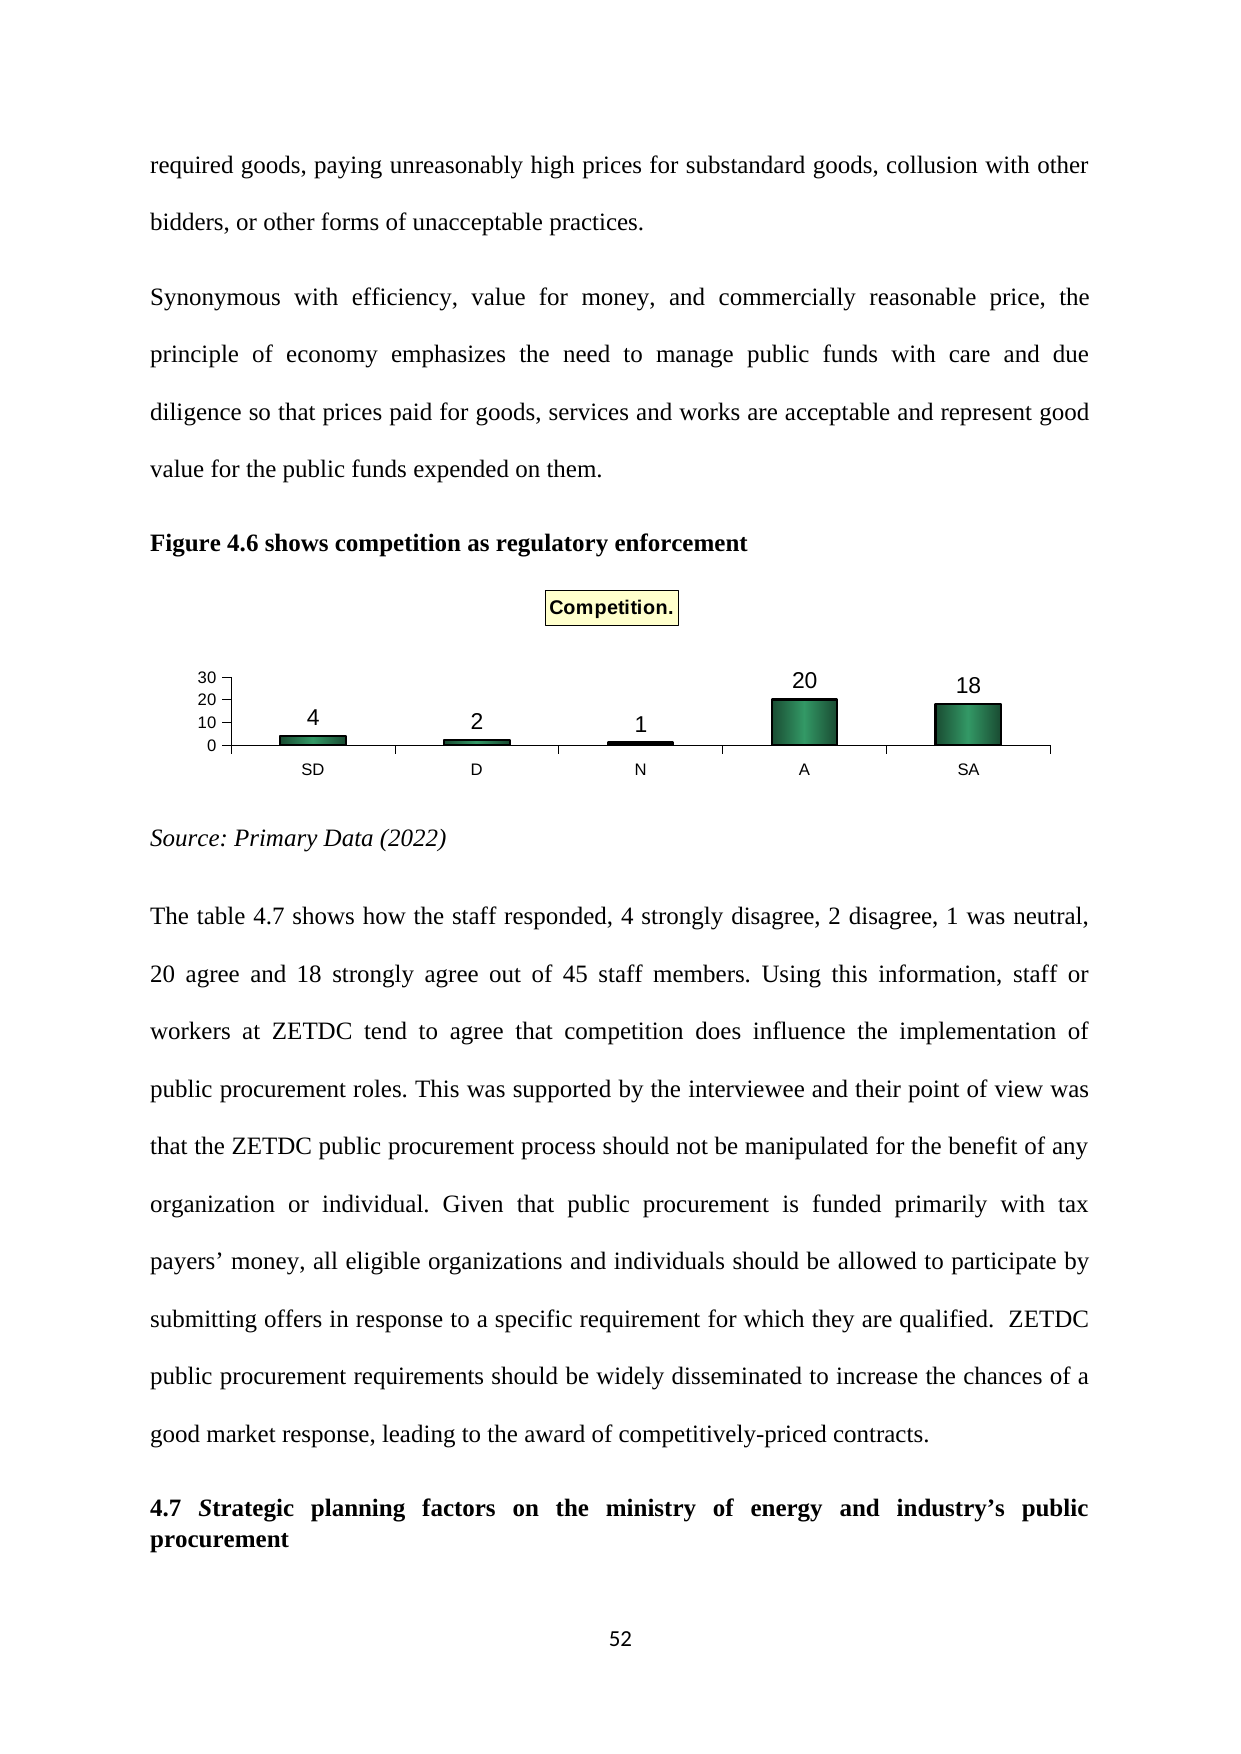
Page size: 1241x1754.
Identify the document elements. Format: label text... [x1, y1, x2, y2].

text The table 4.7 shows how the staff responded, 4 strongly disagree, 2 disagree, 1 was neutral, 20 agree and 18 strongly agree out of 45 staff members. Using this information, staff or workers at ZETDC tend to agree that competition does influence the implementation of public procurement roles. This was supported by the interviewee and their point of view was that the ZETDC public procurement process should not be manipulated for the benefit of any organization or individual. Given that public procurement is funded primarily with tax payers’ money, all eligible organizations and individuals should be allowed to participate by submitting offers in response to a specific requirement for which they are qualified. ZETDC public procurement requirements should be widely disseminated to increase the chances of a good market response, leading to the award of competitively-priced contracts. [150, 901, 1090, 1447]
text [150, 150, 1090, 236]
subtitle 4.7 Strategic planning factors on the ministry of energy and industry’s public procurement [150, 1493, 1090, 1553]
text Synonymous with efficiency, value for money, and commercially reasonable price, the principle of economy emphasizes the need to manage public funds with care and due diligence so that prices paid for goods, services and works are acceptable and represent good value for the public funds expended on them. [150, 282, 1090, 483]
